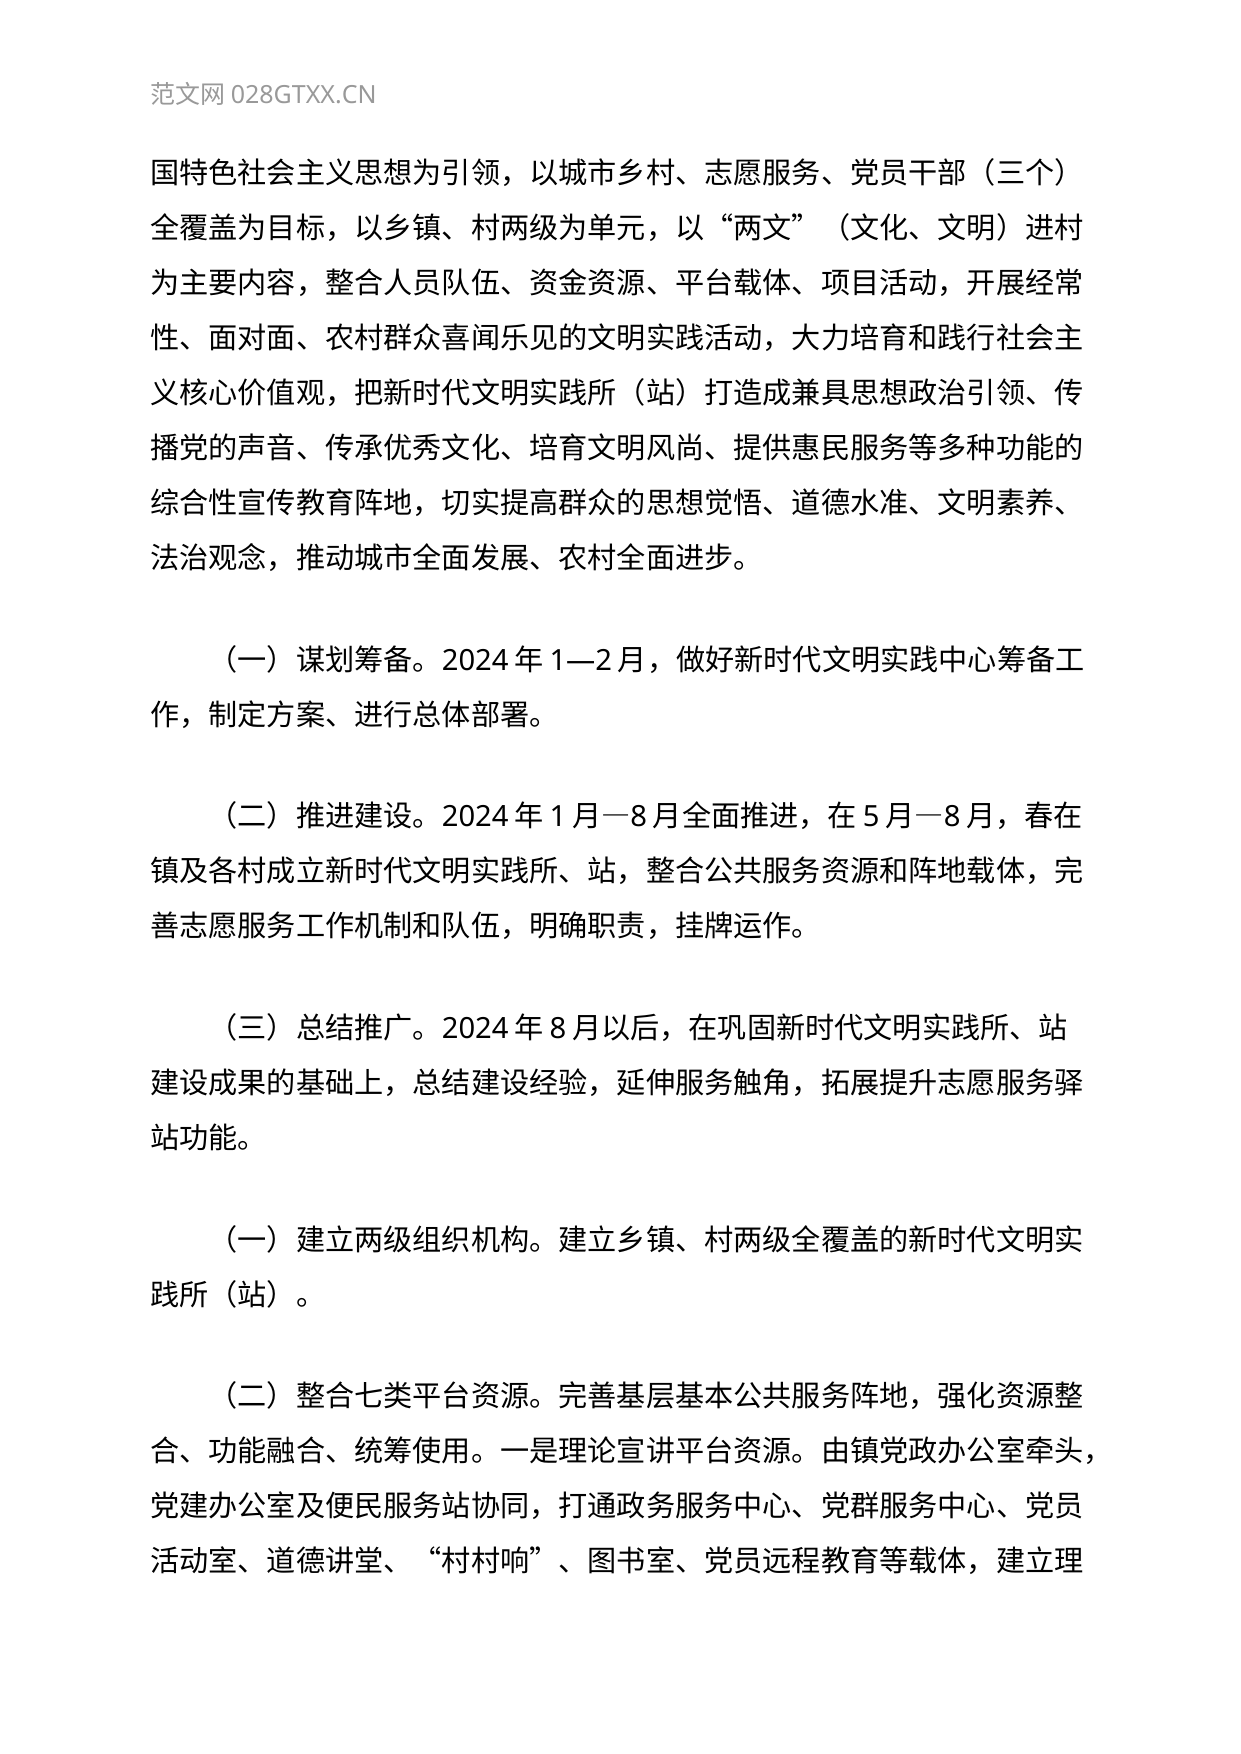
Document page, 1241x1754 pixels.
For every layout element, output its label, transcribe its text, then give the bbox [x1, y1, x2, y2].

text （一）建立两级组织机构。建立乡镇、村两级全覆盖的新时代文明实践所（站）。 [150, 1216, 1090, 1313]
text （三）总结推广。2024年8月以后，在巩固新时代文明实践所、站建设成果的基础上，总结建设经验，延伸服务触角，拓展提升志愿服务驿站功能。 [150, 1004, 1090, 1157]
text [150, 150, 1090, 577]
text （二）推进建设。2024年1月—8月全面推进，在5月—8月，春在镇及各村成立新时代文明实践所、站，整合公共服务资源和阵地载体，完善志愿服务工作机制和队伍，明确职责，挂牌运作。 [150, 793, 1090, 945]
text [150, 1373, 1090, 1580]
text （一）谋划筹备。2024年1—2月，做好新时代文明实践中心筹备工作，制定方案、进行总体部署。 [150, 636, 1090, 733]
